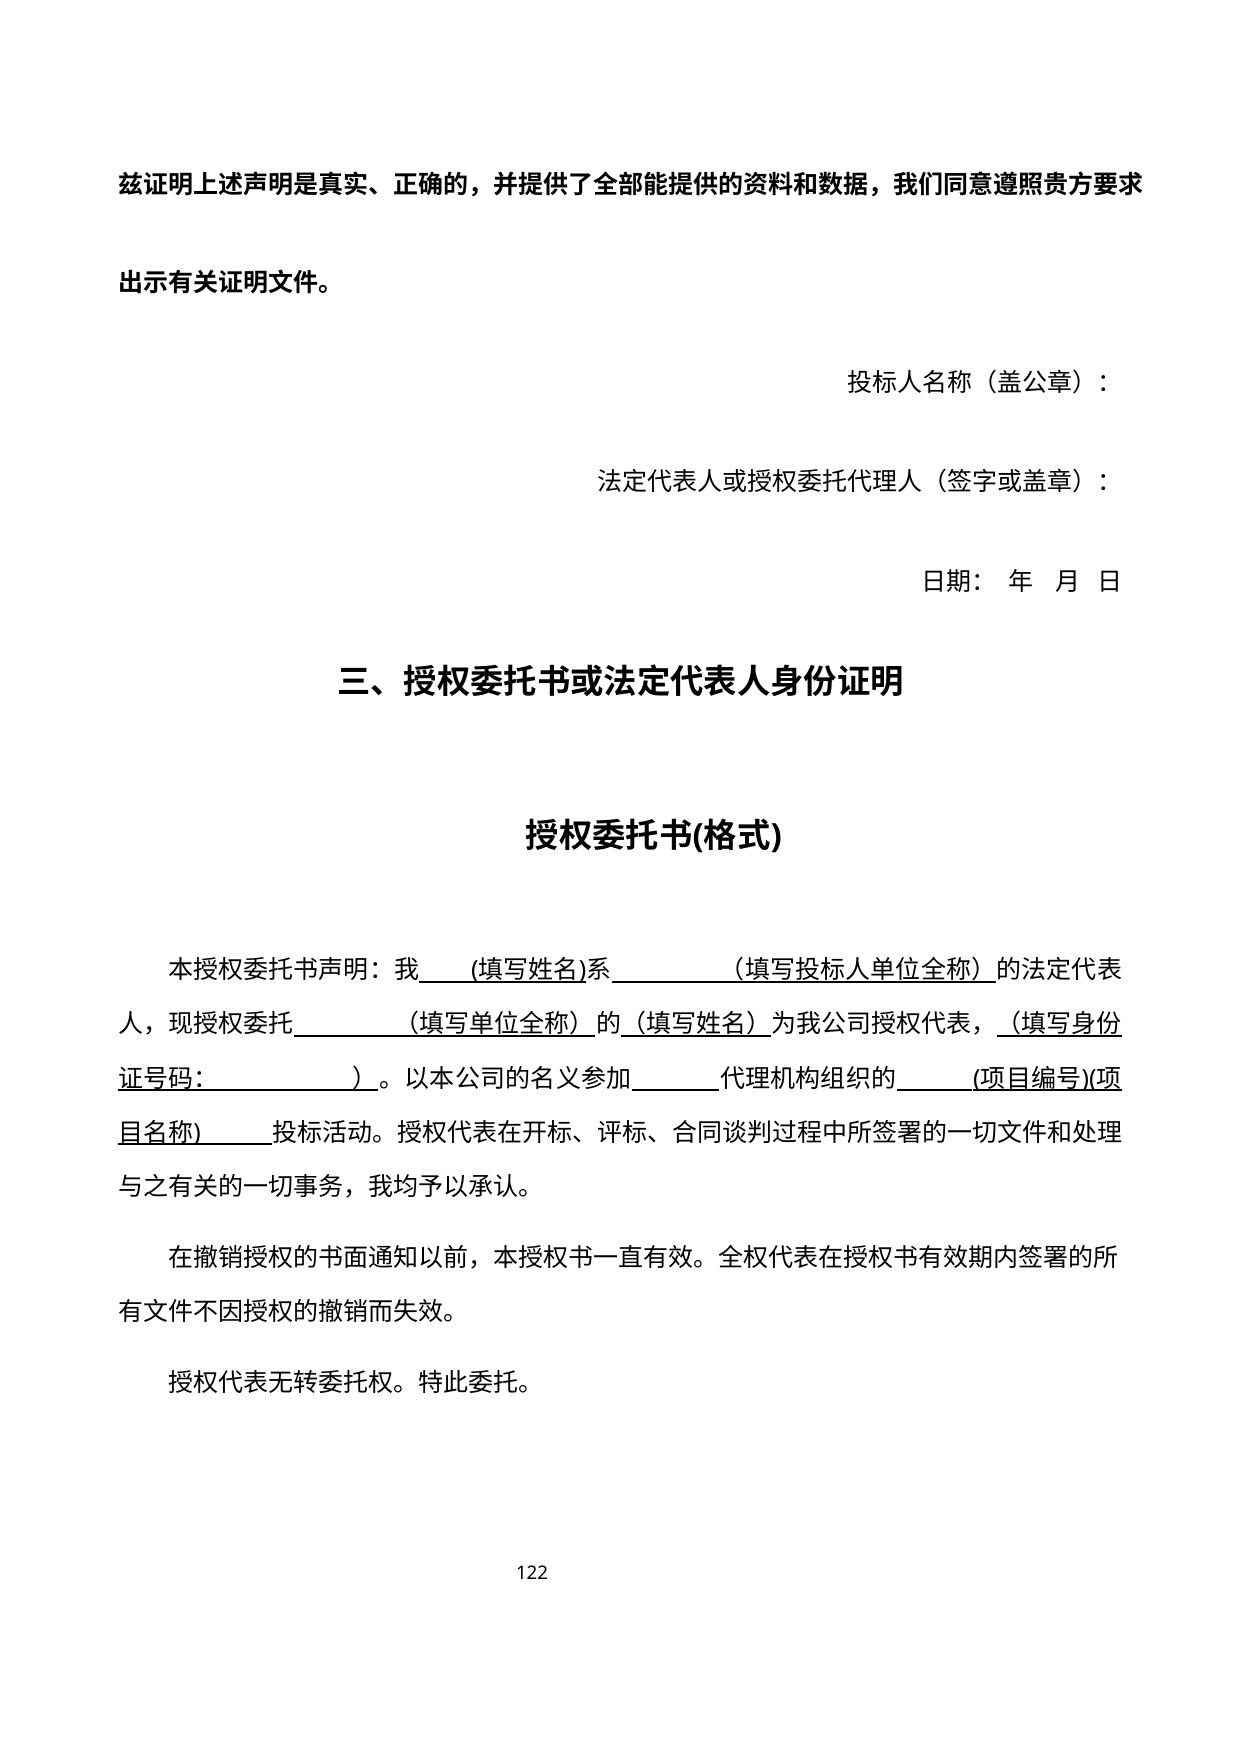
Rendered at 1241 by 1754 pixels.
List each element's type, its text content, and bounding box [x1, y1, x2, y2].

text 在撤销授权的书面通知以前，本授权书一直有效。全权代表在授权书有效期内签署的所有文件不因授权的撤销而失效。 [118, 1223, 1122, 1331]
text 授权委托书(格式) [118, 810, 1122, 856]
text 本授权委托书声明：我 (填写姓名)系 （填写投标人单位全称）的法定代表人，现授权委托 （填写单位全称）的（填写姓名）为我公司授权代表，（填写身份证号码： ）。以本公司的名义参加 代理机构组织的 (项目编号)(项目名称) 投标活动。授权代表在开标、评标、合同谈判过程中所签署的一切文件和处理与之有关的一切事务，我均予以承认。 [118, 935, 1122, 1206]
text 法定代表人或授权委托代理人（签字或盖章）： [118, 447, 1122, 512]
text 授权代表无转委托权。特此委托。 [118, 1348, 1122, 1413]
text 兹证明上述声明是真实、正确的，并提供了全部能提供的资料和数据，我们同意遵照贵方要求出示有关证明文件。 [118, 150, 1146, 313]
text 三、授权委托书或法定代表人身份证明 [118, 647, 1122, 712]
text 投标人名称（盖公章）： [118, 348, 1122, 413]
text 日期： 年 月 日 [118, 547, 1122, 612]
